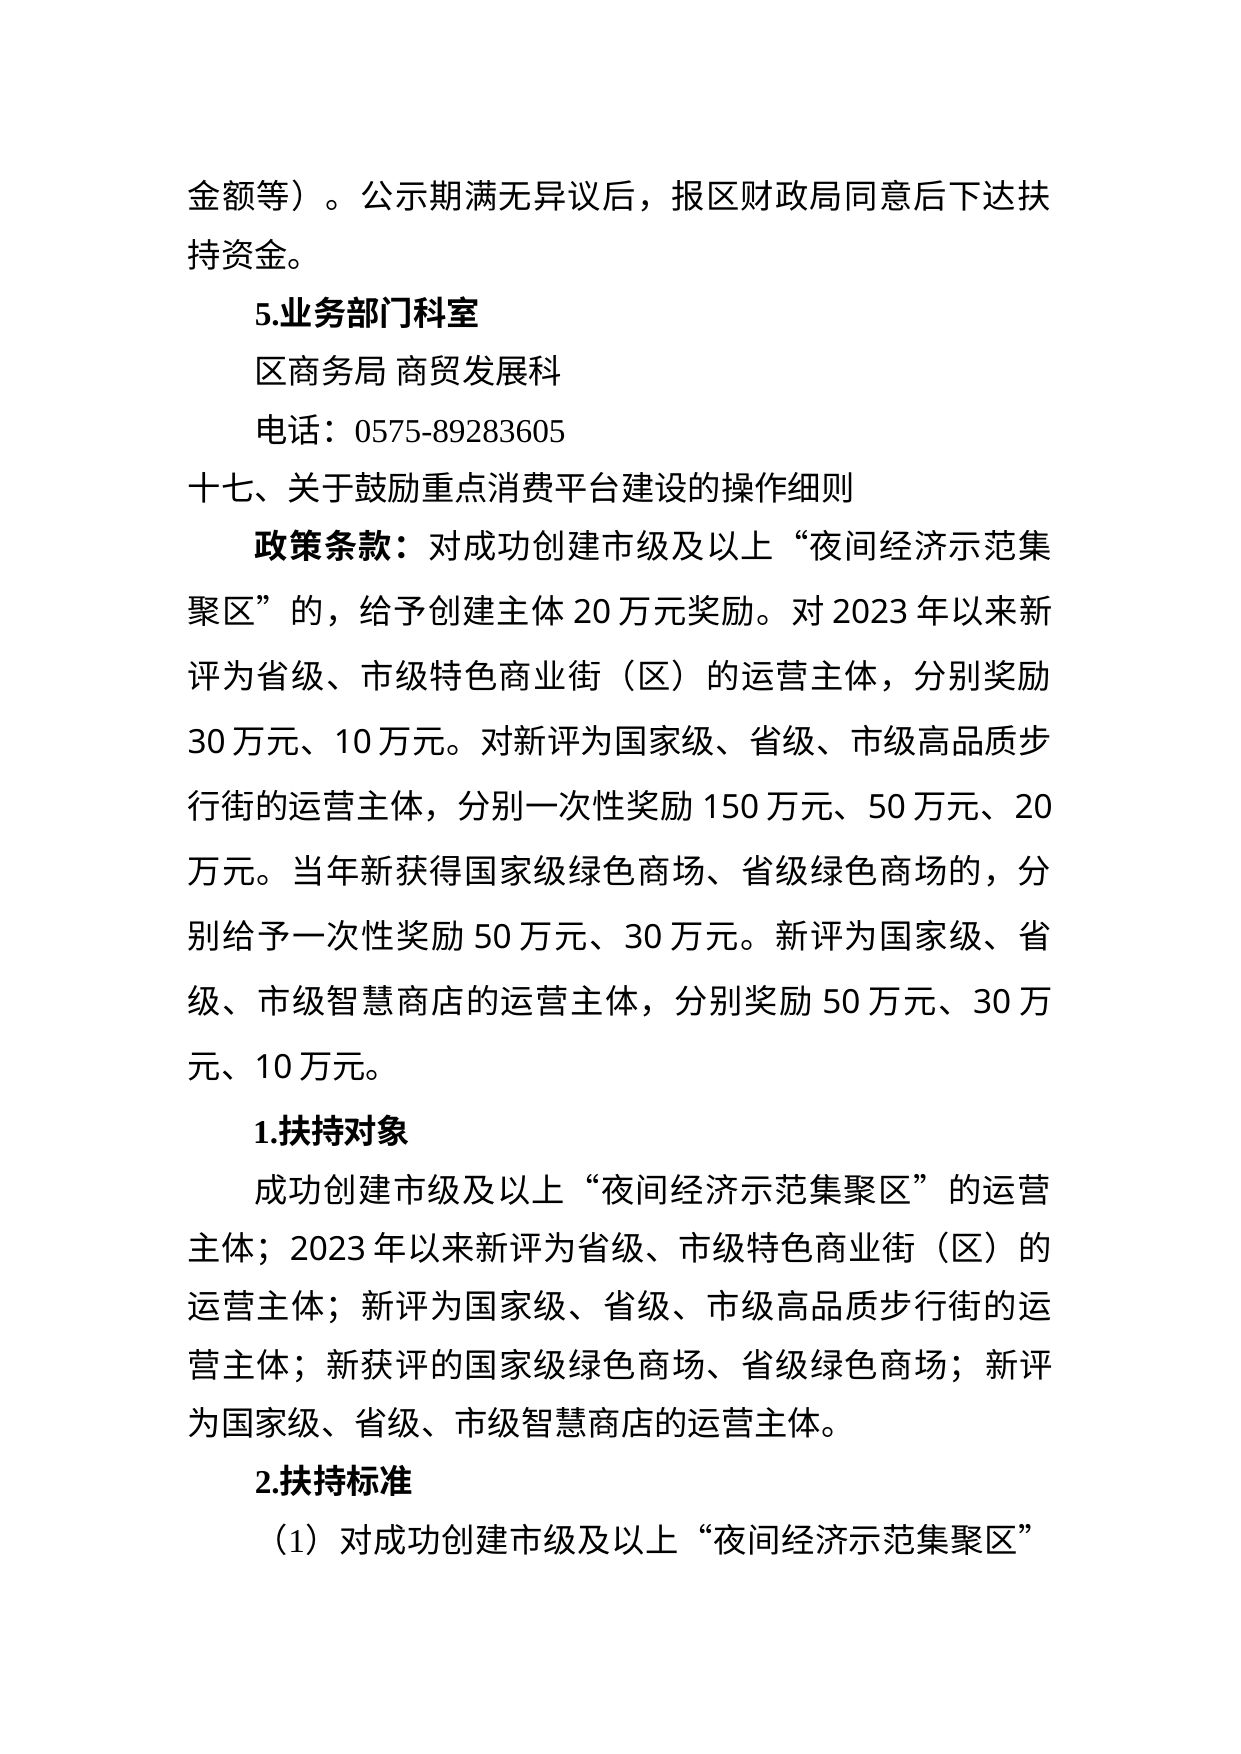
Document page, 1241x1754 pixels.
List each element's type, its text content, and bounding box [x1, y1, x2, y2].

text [187, 1505, 1053, 1564]
text 成功创建市级及以上“夜间经济示范集聚区”的运营主体；2023年以来新评为省级、市级特色商业街（区）的运营主体；新评为国家级、省级、市级高品质步行街的运营主体；新获评的国家级绿色商场、省级绿色商场；新评为国家级、省级、市级智慧商店的运营主体。 [187, 1155, 1053, 1447]
text 区商务局 商贸发展科 [187, 337, 1053, 395]
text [187, 162, 1053, 279]
text 电话：0575-89283605 [187, 395, 1053, 454]
text 十七、关于鼓励重点消费平台建设的操作细则 [187, 454, 1053, 512]
text 2.扶持标准 [187, 1447, 1053, 1505]
text 5.业务部门科室 [187, 279, 1053, 337]
text 1.扶持对象 [187, 1097, 1053, 1155]
text 政策条款：对成功创建市级及以上“夜间经济示范集聚区”的，给予创建主体20万元奖励。对2023年以来新评为省级、市级特色商业街（区）的运营主体，分别奖励30万元、10万元。对新评为国家级、省级、市级高品质步行街的运营主体，分别一次性奖励150万元、50万元、20万元。当年新获得国家级绿色商场、省级绿色商场的，分别给予一次性奖励50万元、30万元。新评为国家级、省级、市级智慧商店的运营主体，分别奖励50万元、30万元、10万元。 [187, 512, 1053, 1097]
